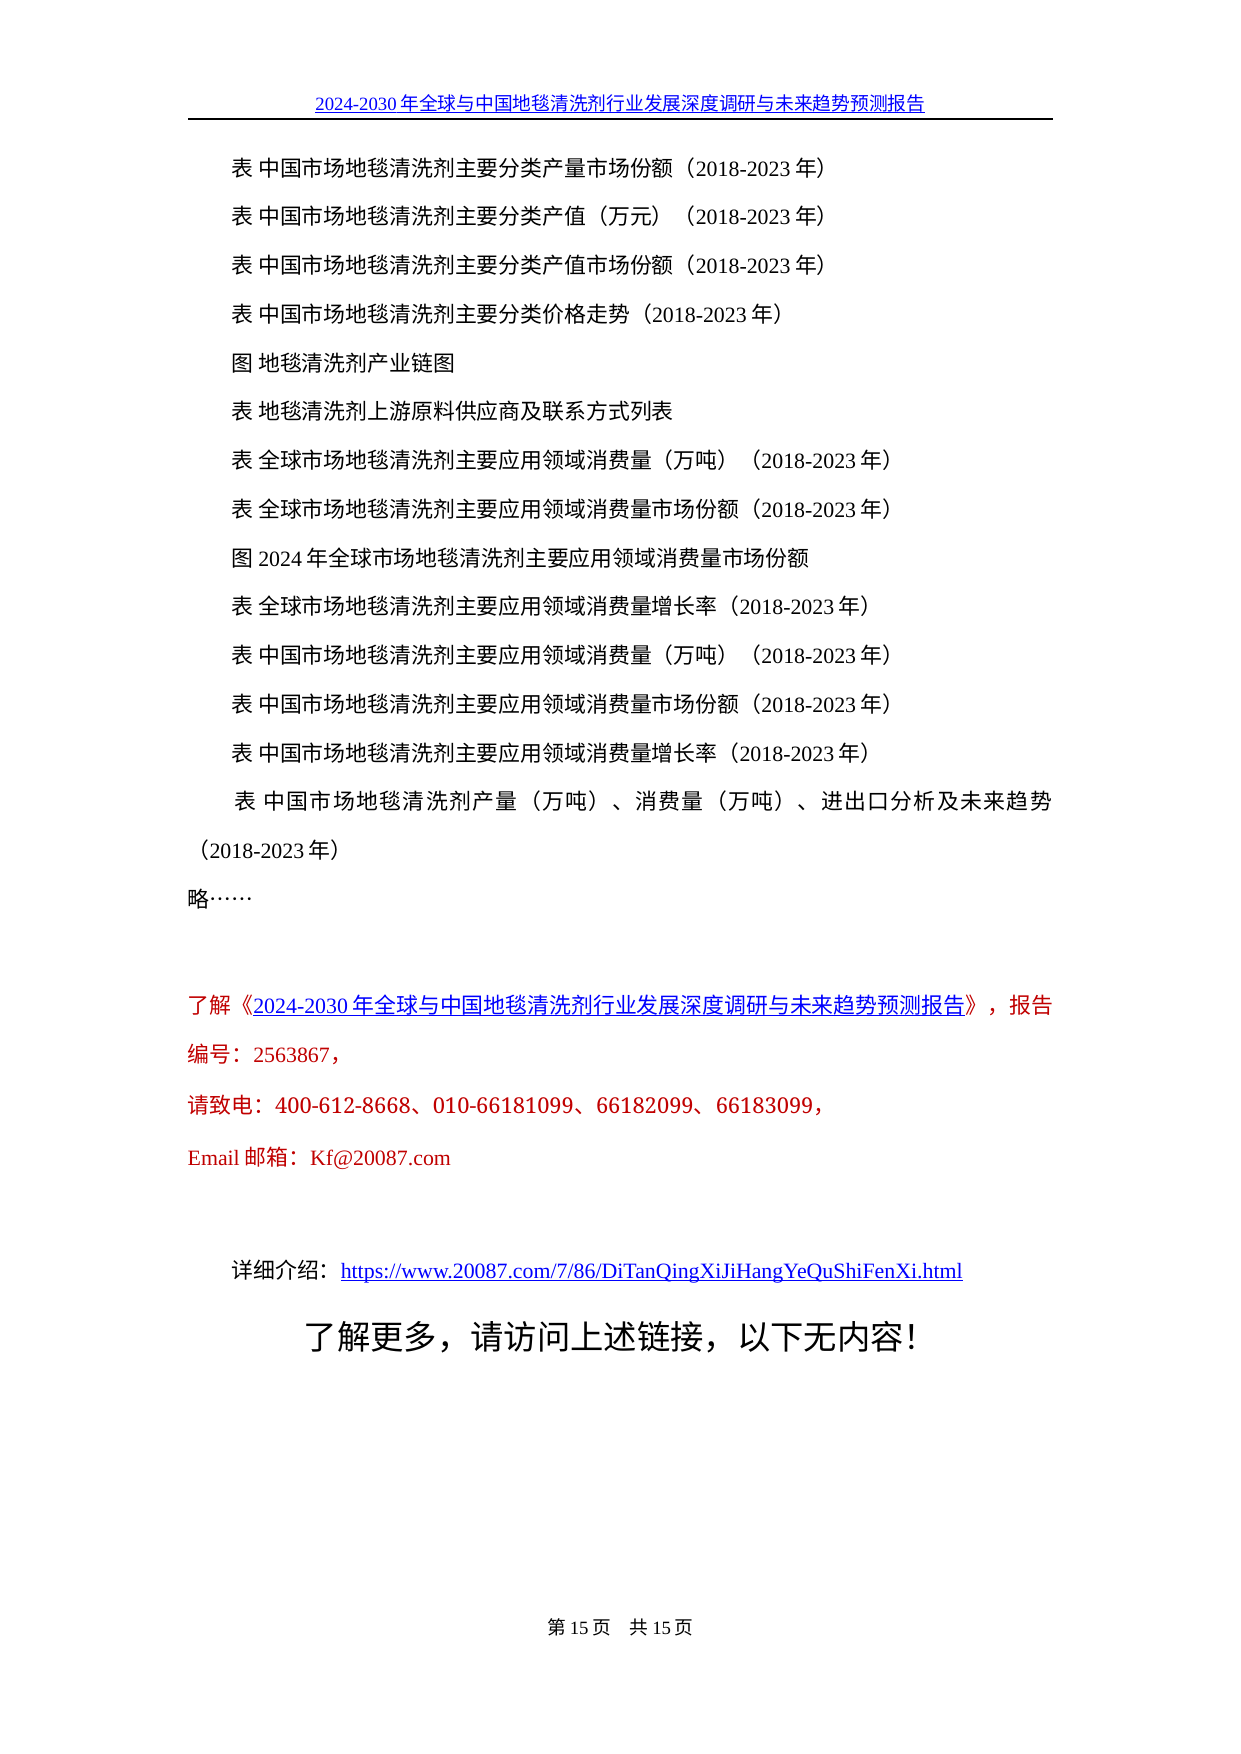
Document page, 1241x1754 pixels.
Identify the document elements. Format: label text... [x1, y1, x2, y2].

title 了解更多，请访问上述链接，以下无内容！ [187, 1303, 1053, 1368]
text 详细介绍：https://www.20087.com/7/86/DiTanQingXiJiHangYeQuShiFenXi.html [187, 1253, 1053, 1285]
text 请致电：400-612-8668、010-66181099、66182099、66183099， [187, 1088, 1053, 1121]
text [187, 150, 1053, 914]
text Email邮箱：Kf@20087.com [187, 1140, 1053, 1172]
text 了解《2024-2030年全球与中国地毯清洗剂行业发展深度调研与未来趋势预测报告》，报告编号：2563867， [187, 988, 1053, 1069]
